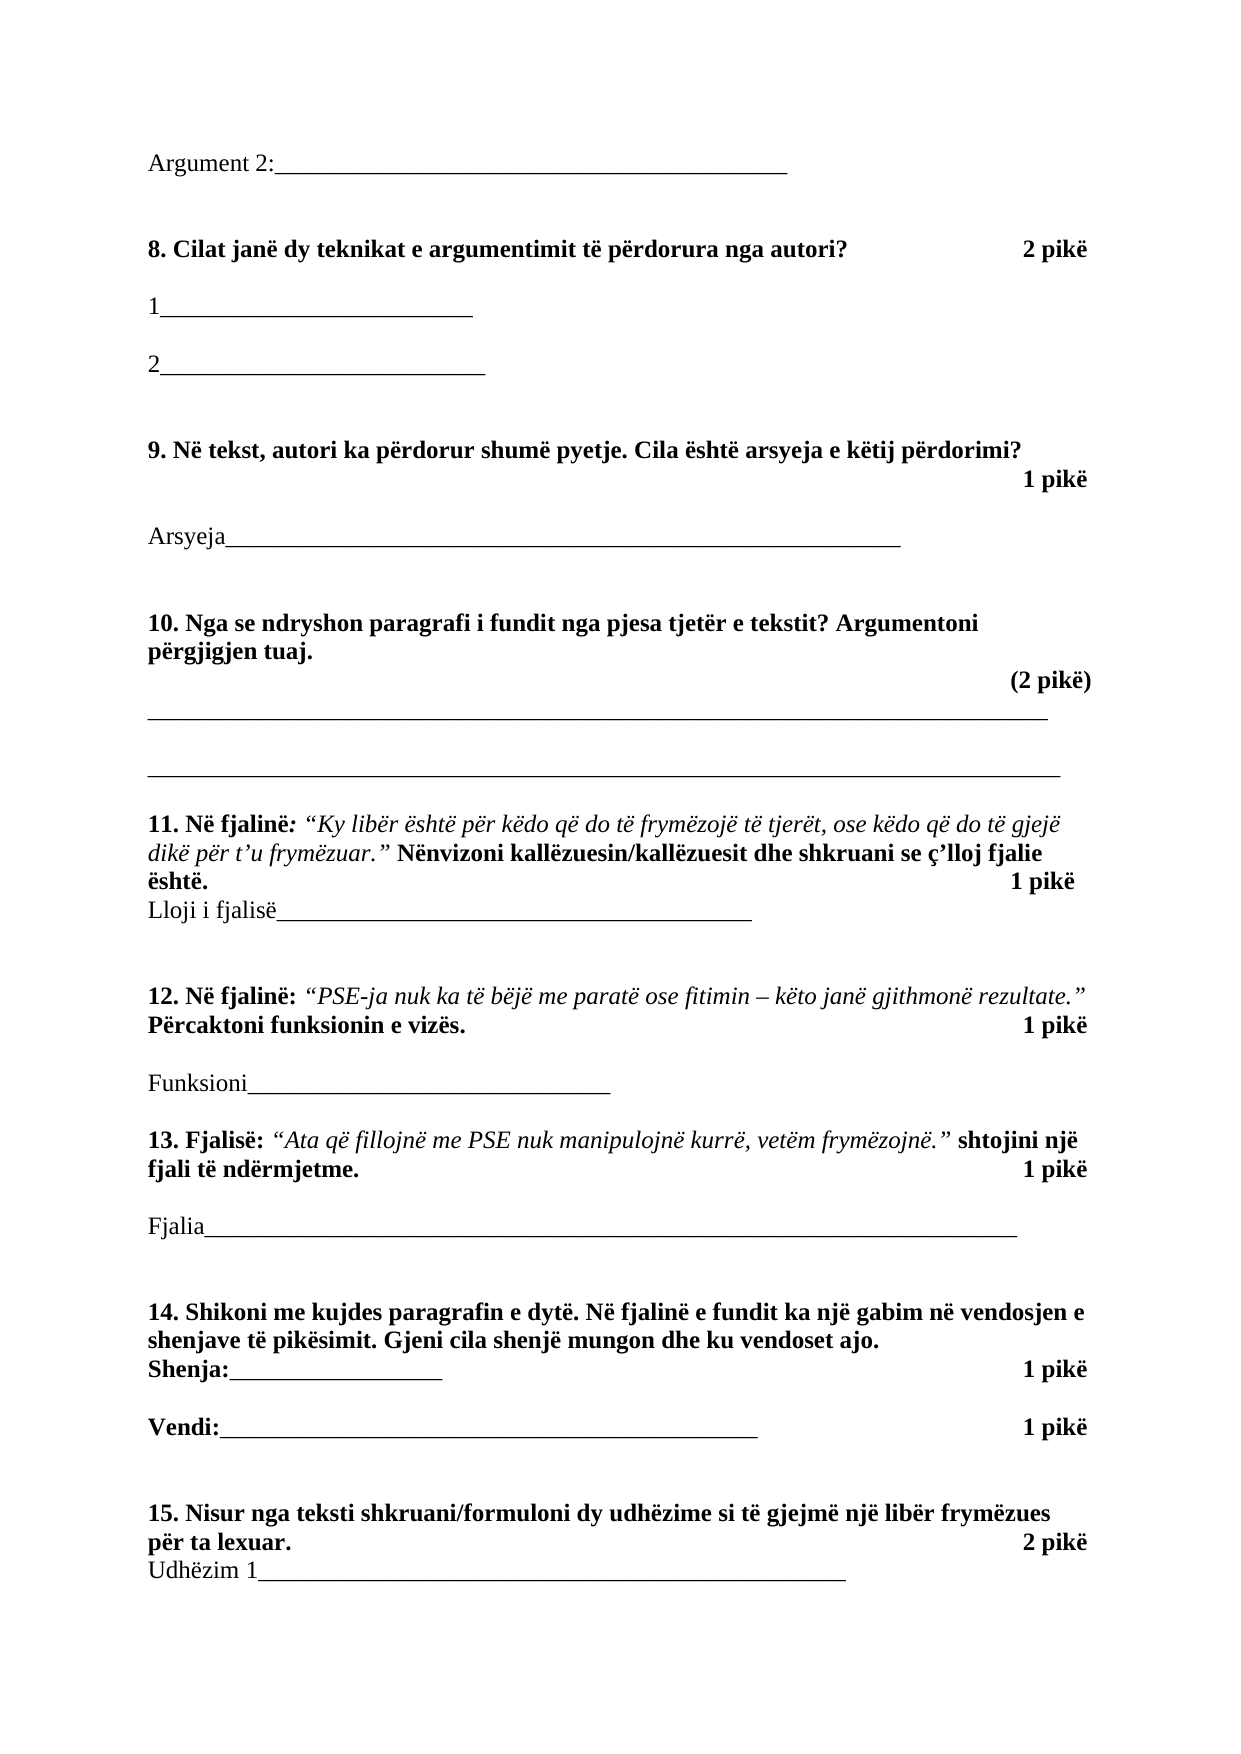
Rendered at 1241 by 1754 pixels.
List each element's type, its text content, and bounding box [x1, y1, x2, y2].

text Arsyeja______________________________________________________ [148, 521, 1093, 550]
text 12. Në fjalinë: “PSE-ja nuk ka të bëjë me paratë ose fitimin – këto janë gjithmonë rezultate.” Përcaktoni funksionin e vizës. 1 pikë [148, 981, 1093, 1068]
text Lloji i fjalisë______________________________________ [148, 895, 1093, 924]
text Funksioni_____________________________ [148, 1068, 1093, 1096]
text Argument 2:_________________________________________ [148, 148, 1093, 176]
text 1_________________________ [148, 291, 1093, 320]
text 11. Në fjalinë: “Ky libër është për këdo që do të frymëzojë të tjerët, ose këdo që do të gjejë dikë për t’u frymëzuar.” Nënvizoni kallëzuesin/kallëzuesit dhe shkruani se ç’lloj fjalie është. 1 pikë [148, 809, 1093, 895]
text _________________________________________________________________________ [148, 751, 1093, 780]
text 10. Nga se ndryshon paragrafi i fundit nga pjesa tjetër e tekstit? Argumentoni përgjigjen tuaj. (2 pikë) [148, 608, 1093, 694]
text Udhëzim 1_______________________________________________ [148, 1556, 1093, 1584]
text 8. Cilat janë dy teknikat e argumentimit të përdorura nga autori? 2 pikë [148, 234, 1093, 263]
text 15. Nisur nga teksti shkruani/formuloni dy udhëzime si të gjejmë një libër frymëzues për ta lexuar. 2 pikë [148, 1498, 1093, 1556]
text 2__________________________ [148, 349, 1093, 378]
text 13. Fjalisë: “Ata që fillojnë me PSE nuk manipulojnë kurrë, vetëm frymëzojnë.” shtojini një fjali të ndërmjetme. 1 pikë [148, 1125, 1093, 1183]
text Fjalia_________________________________________________________________ [148, 1211, 1093, 1268]
text ________________________________________________________________________ [148, 694, 1093, 723]
text 14. Shikoni me kujdes paragrafin e dytë. Në fjalinë e fundit ka një gabim në vendosjen e shenjave të pikësimit. Gjeni cila shenjë mungon dhe ku vendoset ajo. [148, 1297, 1093, 1354]
text Shenja:_________________ 1 pikë [148, 1354, 1093, 1383]
text 9. Në tekst, autori ka përdorur shumë pyetje. Cila është arsyeja e këtij përdorimi? 1 pikë [148, 435, 1093, 493]
text Vendi:___________________________________________ 1 pikë [148, 1412, 1093, 1441]
